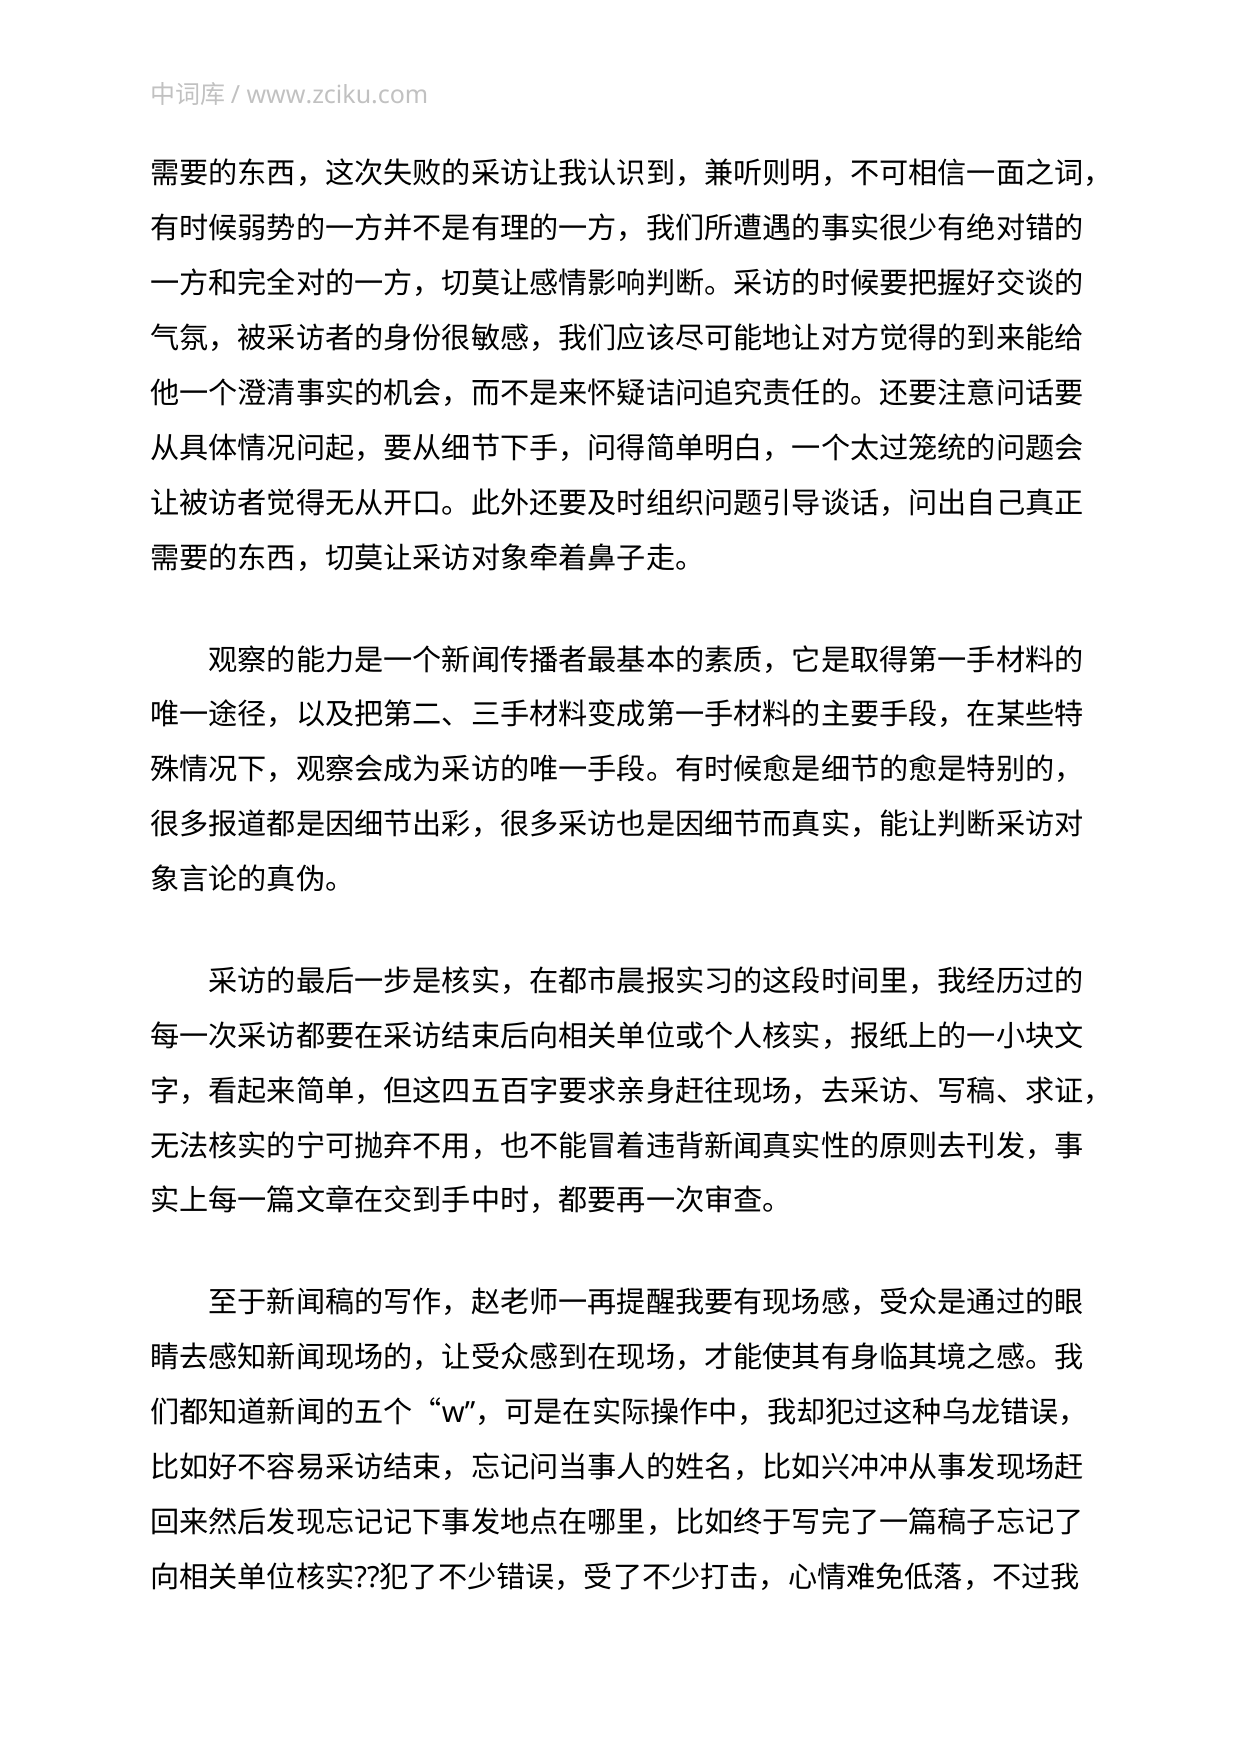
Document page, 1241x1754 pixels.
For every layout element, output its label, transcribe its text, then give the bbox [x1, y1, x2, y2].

text 采访的最后一步是核实，在都市晨报实习的这段时间里，我经历过的每一次采访都要在采访结束后向相关单位或个人核实，报纸上的一小块文字，看起来简单，但这四五百字要求亲身赶往现场，去采访、写稿、求证，无法核实的宁可抛弃不用，也不能冒着违背新闻真实性的原则去刊发，事实上每一篇文章在交到手中时，都要再一次审查。 [150, 957, 1090, 1219]
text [150, 150, 1090, 577]
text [150, 1279, 1090, 1596]
text 观察的能力是一个新闻传播者最基本的素质，它是取得第一手材料的唯一途径，以及把第二、三手材料变成第一手材料的主要手段，在某些特殊情况下，观察会成为采访的唯一手段。有时候愈是细节的愈是特别的，很多报道都是因细节出彩，很多采访也是因细节而真实，能让判断采访对象言论的真伪。 [150, 636, 1090, 898]
